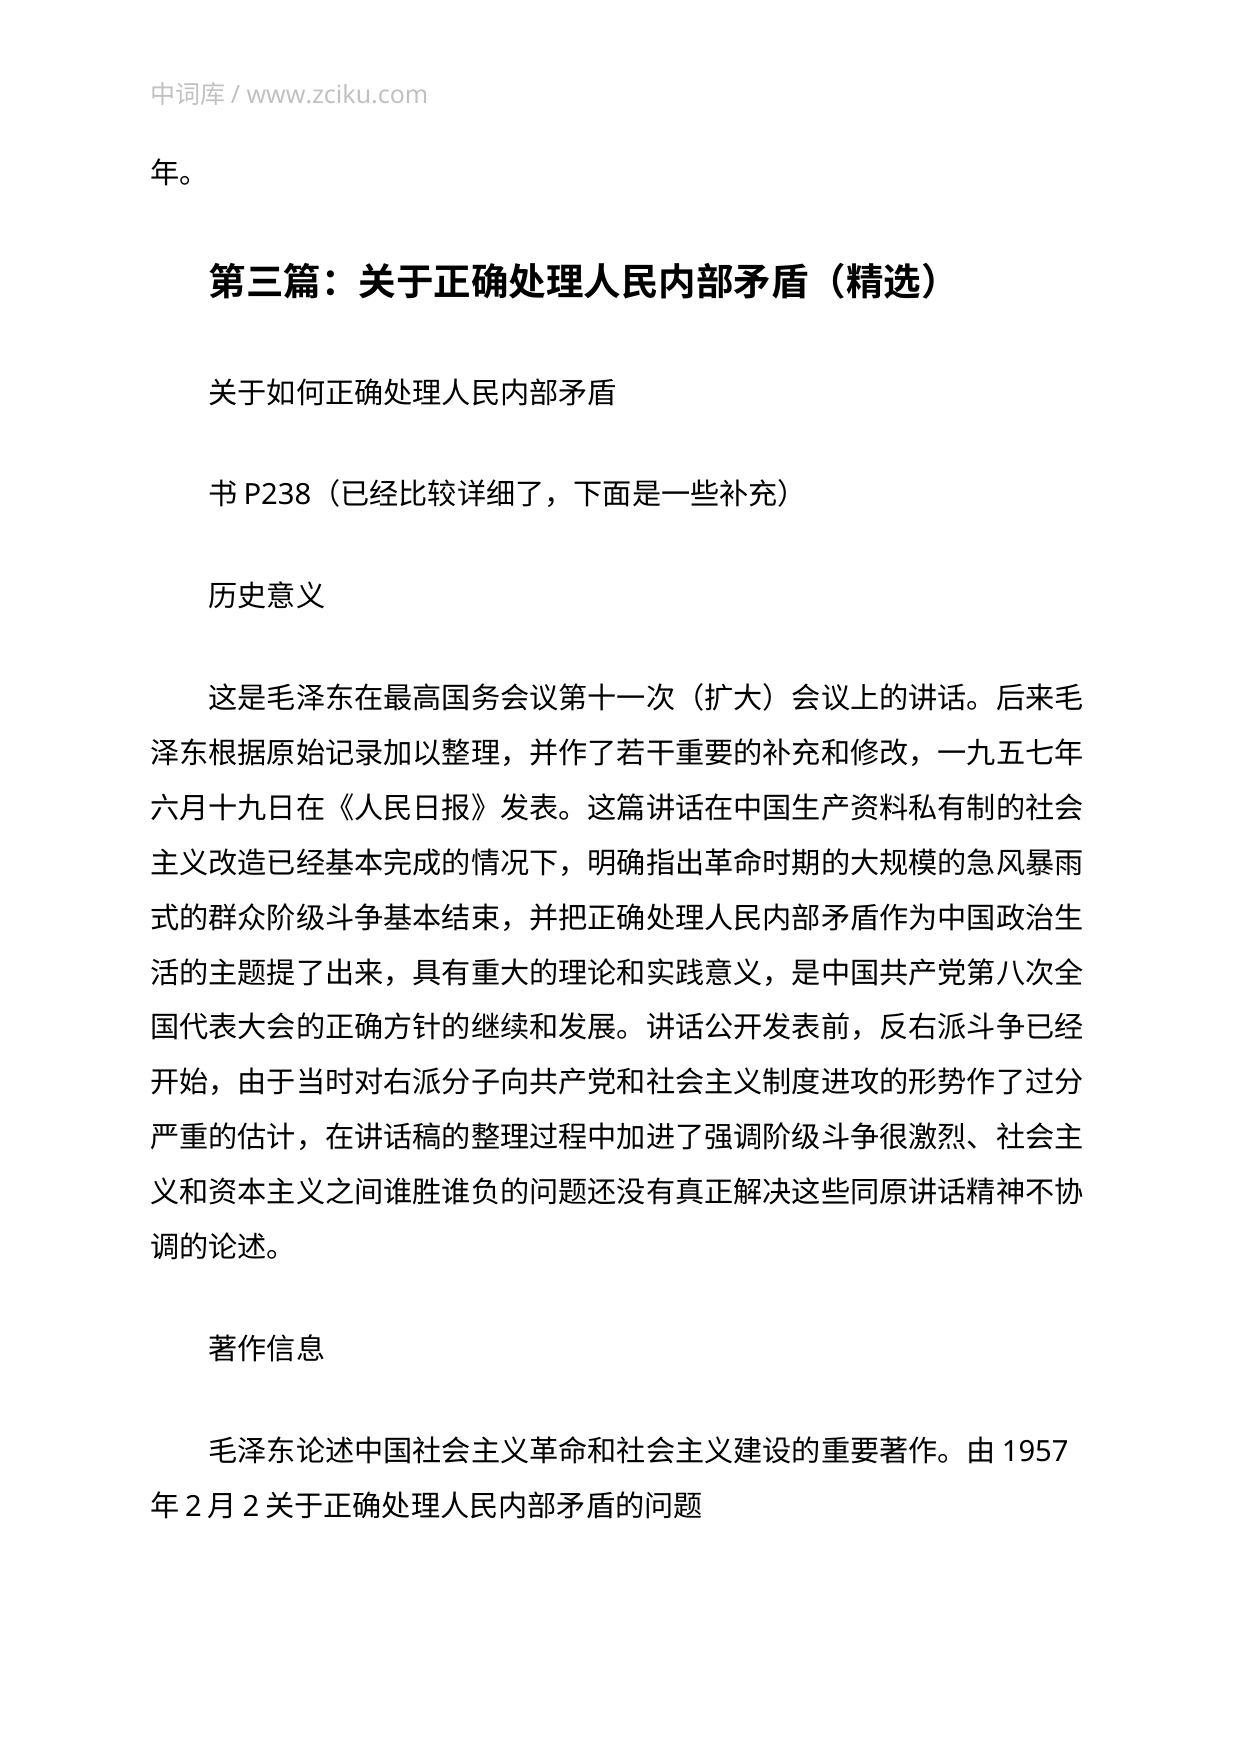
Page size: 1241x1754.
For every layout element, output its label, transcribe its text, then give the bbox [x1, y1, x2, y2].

text 第三篇：关于正确处理人民内部矛盾（精选） [150, 252, 1090, 306]
text 这是毛泽东在最高国务会议第十一次（扩大）会议上的讲话。后来毛泽东根据原始记录加以整理，并作了若干重要的补充和修改，一九五七年六月十九日在《人民日报》发表。这篇讲话在中国生产资料私有制的社会主义改造已经基本完成的情况下，明确指出革命时期的大规模的急风暴雨式的群众阶级斗争基本结束，并把正确处理人民内部矛盾作为中国政治生活的主题提了出来，具有重大的理论和实践意义，是中国共产党第八次全国代表大会的正确方针的继续和发展。讲话公开发表前，反右派斗争已经开始，由于当时对右派分子向共产党和社会主义制度进攻的形势作了过分严重的估计，在讲话稿的整理过程中加进了强调阶级斗争很激烈、社会主义和资本主义之间谁胜谁负的问题还没有真正解决这些同原讲话精神不协调的论述。 [150, 675, 1090, 1266]
text 书P238（已经比较详细了，下面是一些补充） [150, 471, 1090, 513]
text 历史意义 [150, 573, 1090, 615]
text 毛泽东论述中国社会主义革命和社会主义建设的重要著作。由1957年2月2关于正确处理人民内部矛盾的问题 [150, 1427, 1090, 1524]
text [150, 150, 1090, 192]
text 关于如何正确处理人民内部矛盾 [150, 369, 1090, 411]
text 著作信息 [150, 1325, 1090, 1368]
